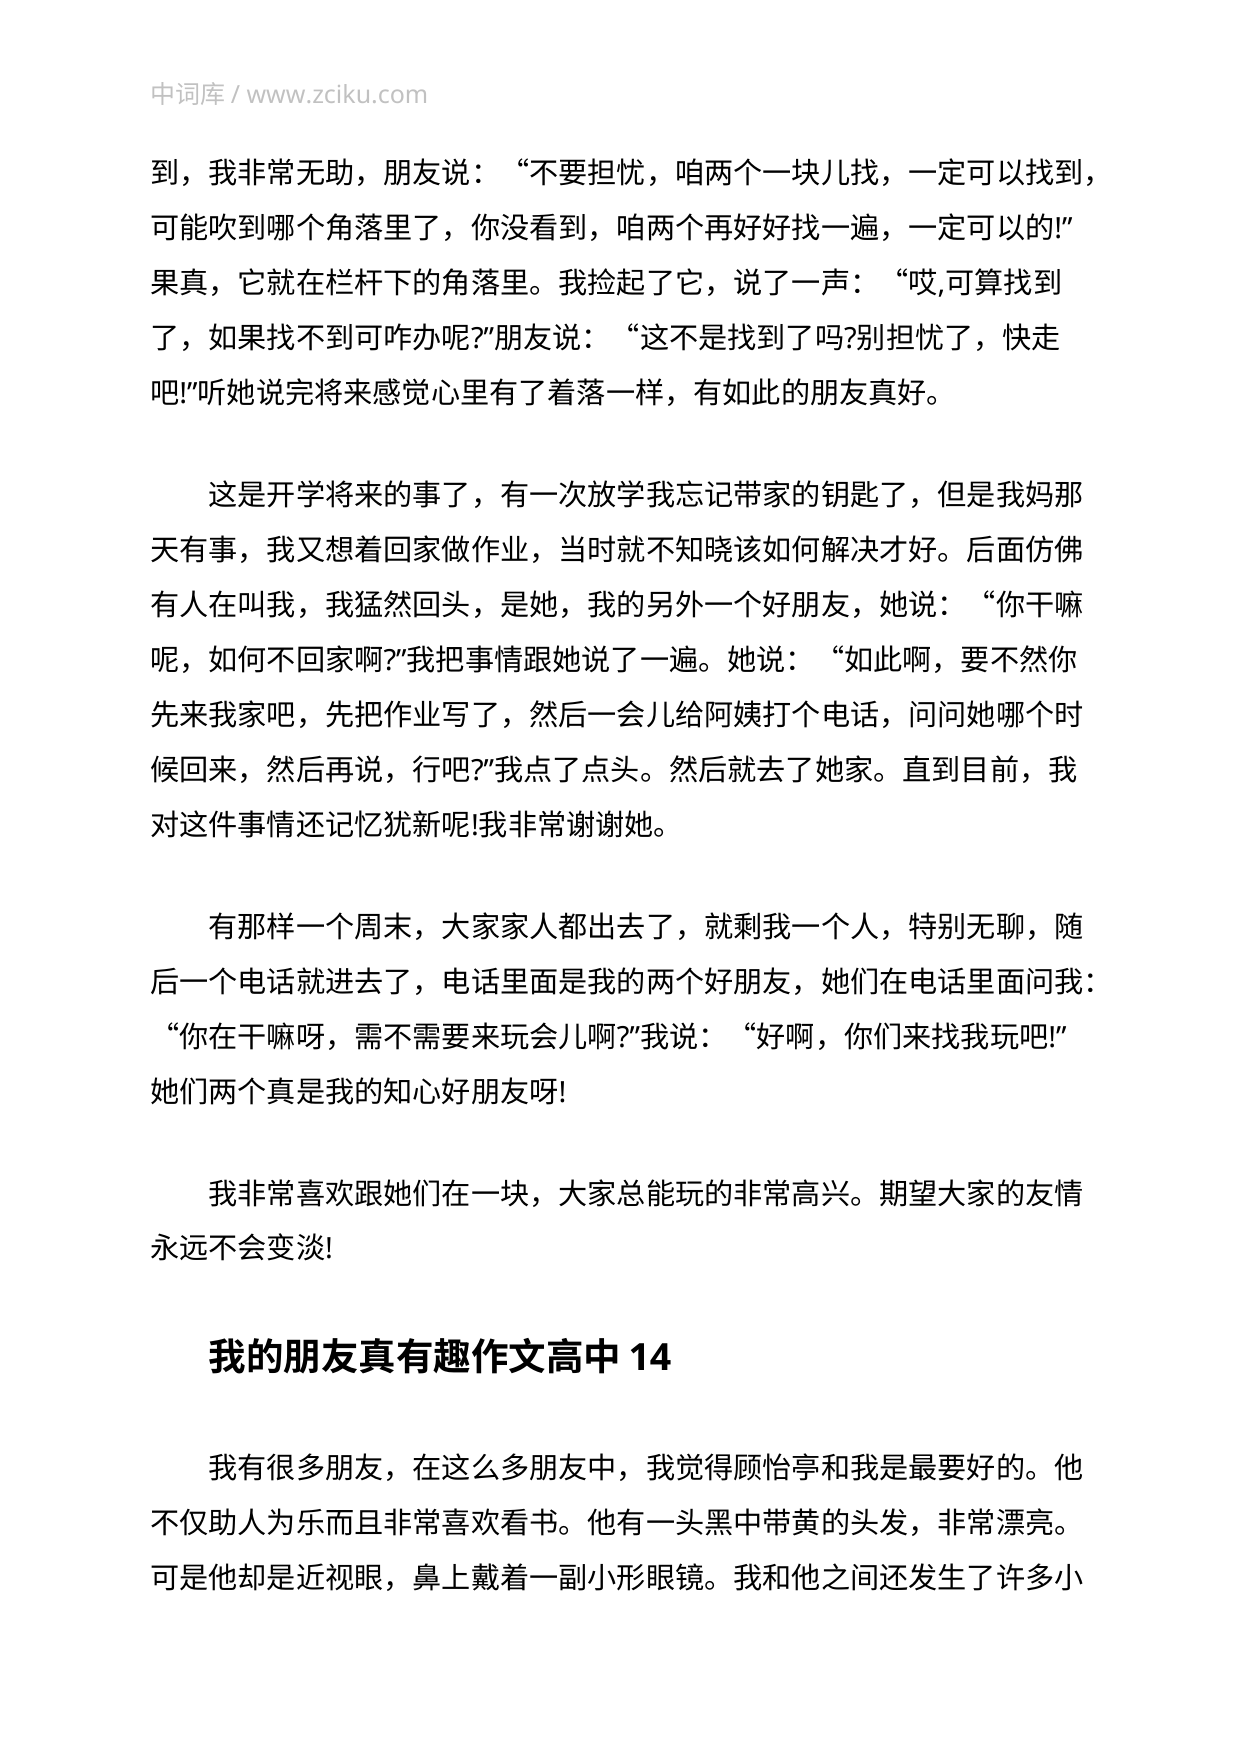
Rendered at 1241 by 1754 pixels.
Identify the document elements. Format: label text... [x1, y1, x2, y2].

text 我非常喜欢跟她们在一块，大家总能玩的非常高兴。期望大家的友情永远不会变淡! [150, 1170, 1090, 1267]
text 这是开学将来的事了，有一次放学我忘记带家的钥匙了，但是我妈那天有事，我又想着回家做作业，当时就不知晓该如何解决才好。后面仿佛有人在叫我，我猛然回头，是她，我的另外一个好朋友，她说：“你干嘛呢，如何不回家啊?”我把事情跟她说了一遍。她说：“如此啊，要不然你先来我家吧，先把作业写了，然后一会儿给阿姨打个电话，问问她哪个时候回来，然后再说，行吧?”我点了点头。然后就去了她家。直到目前，我对这件事情还记忆犹新呢!我非常谢谢她。 [150, 472, 1090, 844]
text 有那样一个周末，大家家人都出去了，就剩我一个人，特别无聊，随后一个电话就进去了，电话里面是我的两个好朋友，她们在电话里面问我：“你在干嘛呀，需不需要来玩会儿啊?”我说：“好啊，你们来找我玩吧!”她们两个真是我的知心好朋友呀! [150, 903, 1090, 1111]
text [150, 1445, 1090, 1597]
text 我的朋友真有趣作文高中14 [150, 1327, 1090, 1382]
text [150, 150, 1090, 412]
